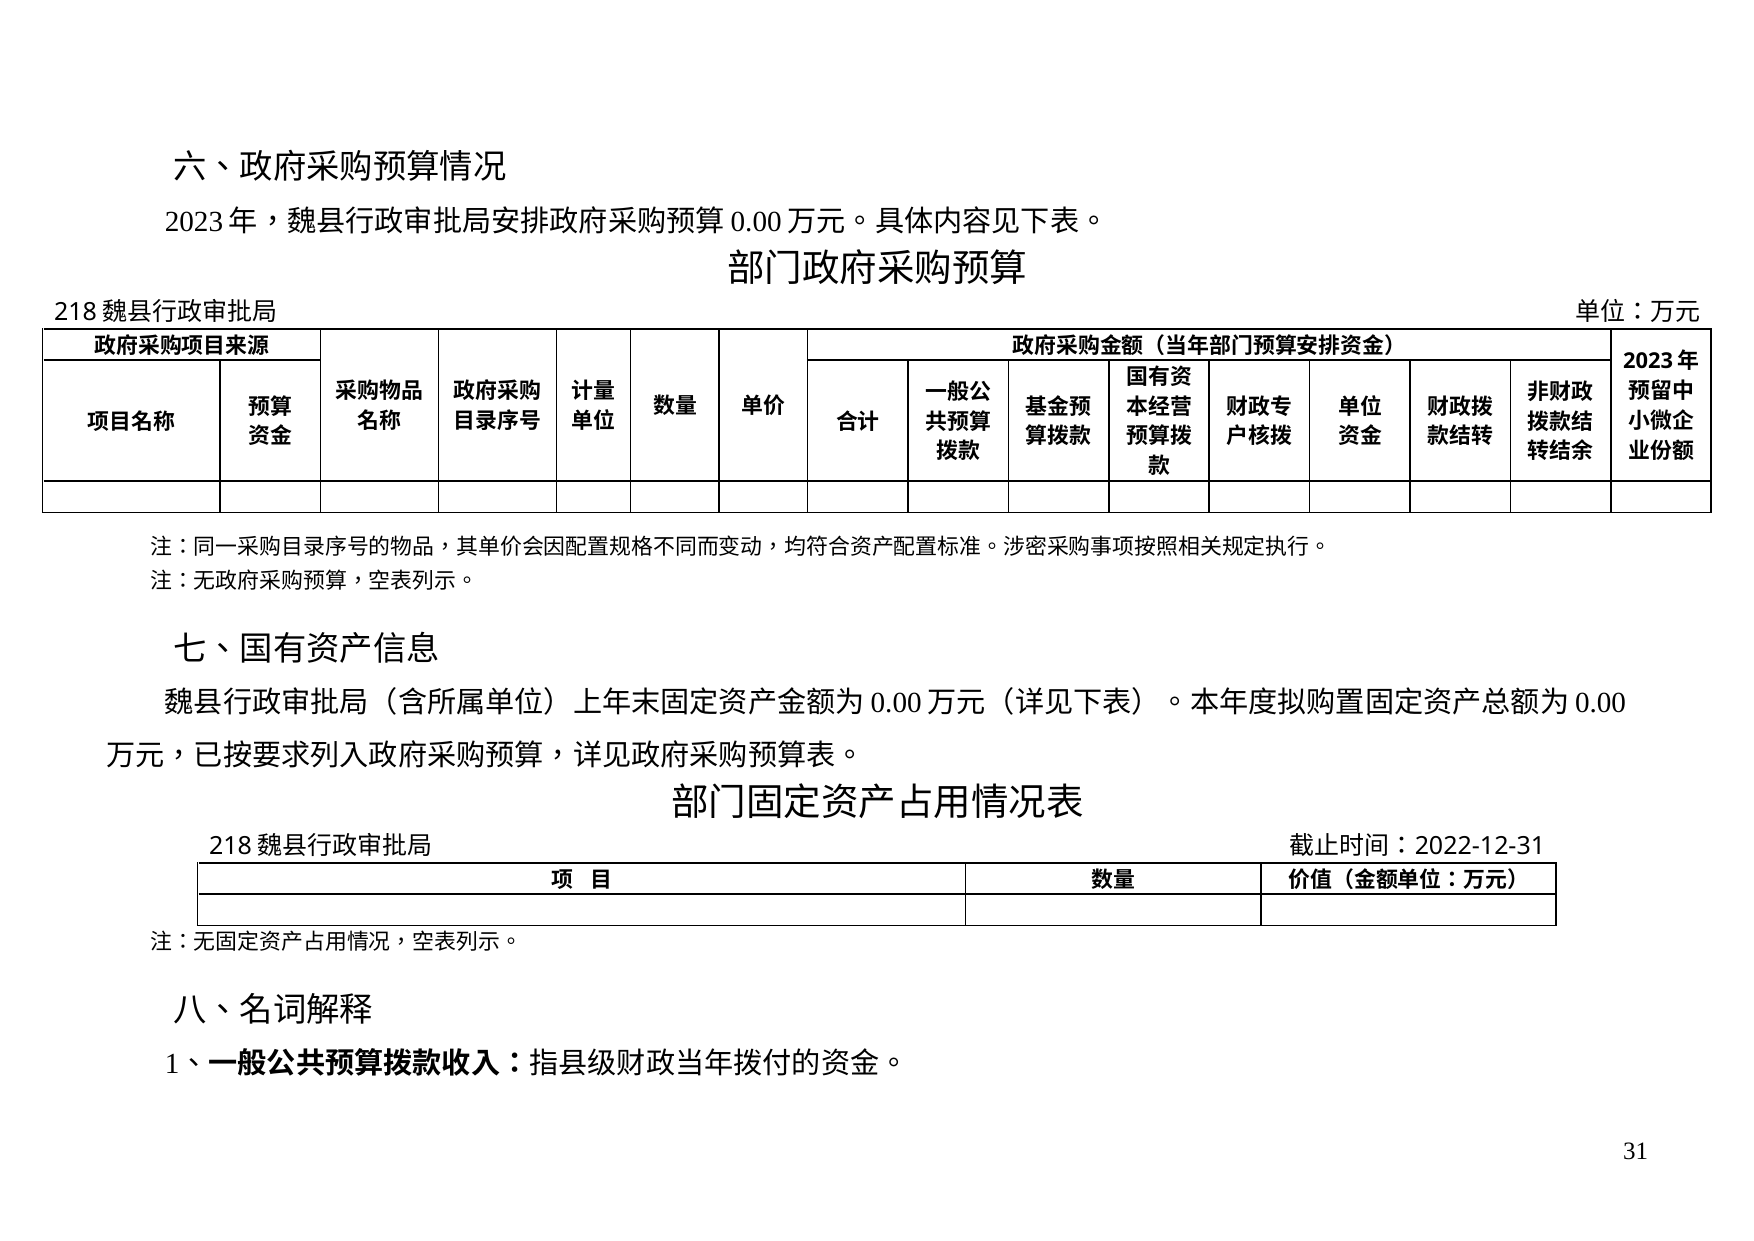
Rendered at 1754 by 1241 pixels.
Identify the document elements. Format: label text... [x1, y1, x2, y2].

table_cell [909, 482, 1008, 511]
table_cell 采购物品名称 [321, 330, 438, 480]
table_cell [1411, 482, 1510, 511]
text 魏县行政审批局（含所属单位）上年末固定资产金额为0.00万元（详见下表）。本年度拟购置固定资产总额为0.00万元，已按要求列入政府采购预算，详见政府采购预算表。 [106, 671, 1648, 775]
table_cell 合计 [808, 361, 907, 480]
table_cell [720, 482, 807, 511]
table_cell 政府采购目录序号 [439, 330, 556, 480]
text 注：无固定资产占用情况，空表列示。 [106, 926, 1648, 956]
text 2023年，魏县行政审批局安排政府采购预算0.00万元。具体内容见下表。 [106, 189, 1648, 241]
text 1、一般公共预算拨款收入：指县级财政当年拨付的资金。 [106, 1032, 1648, 1084]
table_cell [1210, 482, 1309, 511]
table_cell [1110, 482, 1208, 511]
table_cell 项目名称 [43, 360, 219, 480]
table_cell [198, 894, 965, 925]
text 注：同一采购目录序号的物品，其单价会因配置规格不同而变动，均符合资产配置标准。涉密采购事项按照相关规定执行。 [106, 513, 1648, 565]
table_cell [557, 482, 630, 511]
table_cell [808, 482, 907, 511]
table_cell 基金预算拨款 [1009, 361, 1108, 480]
table_cell [221, 482, 320, 511]
text 八、名词解释 [106, 986, 1648, 1031]
table_cell 数量 [966, 864, 1260, 893]
table_cell 2023年 预留中 小微企 业份额 [1612, 330, 1710, 480]
table_cell [1511, 482, 1610, 511]
text 七、国有资产信息 [106, 625, 1648, 670]
table_cell 计量 单位 [557, 330, 630, 480]
table_cell 政府采购金额（当年部门预算安排资金） [808, 330, 1610, 359]
table_cell 预算 资金 [221, 361, 320, 480]
table_cell [439, 482, 556, 511]
table_cell 国有资本经营预算拨款 [1110, 361, 1208, 480]
text 注：无政府采购预算，空表列示。 [106, 565, 1648, 595]
table_cell [966, 895, 1260, 925]
table_cell 政府采购项目来源 [43, 329, 320, 359]
table_cell [1262, 895, 1555, 925]
table_cell 价值（金额单位：万元） [1262, 864, 1555, 893]
text 六、政府采购预算情况 [106, 143, 1648, 188]
table_header 单位：万元 [808, 294, 1710, 328]
table_cell [1612, 482, 1710, 511]
table_cell 财政专户核拨 [1210, 361, 1309, 480]
table_cell 财政拨 款结转 [1411, 361, 1510, 480]
table_cell [631, 482, 718, 511]
table_cell 数量 [631, 330, 718, 480]
table_cell [1009, 482, 1108, 511]
table_cell [1310, 482, 1409, 511]
table_cell 一般公共预算拨款 [909, 361, 1008, 480]
table_cell 单价 [720, 330, 807, 480]
table_cell 单位 资金 [1310, 361, 1409, 480]
text 部门政府采购预算 [106, 241, 1648, 292]
table_header 218魏县行政审批局 [198, 828, 965, 862]
table_cell [43, 481, 219, 511]
table_header 截止时间：2022-12-31 [966, 828, 1555, 862]
table_cell 项 目 [198, 863, 965, 893]
table_header 218魏县行政审批局 [43, 294, 807, 328]
table_cell [321, 482, 438, 511]
table_cell 非财政 拨款结 转结余 [1511, 361, 1610, 480]
text 部门固定资产占用情况表 [106, 775, 1648, 826]
